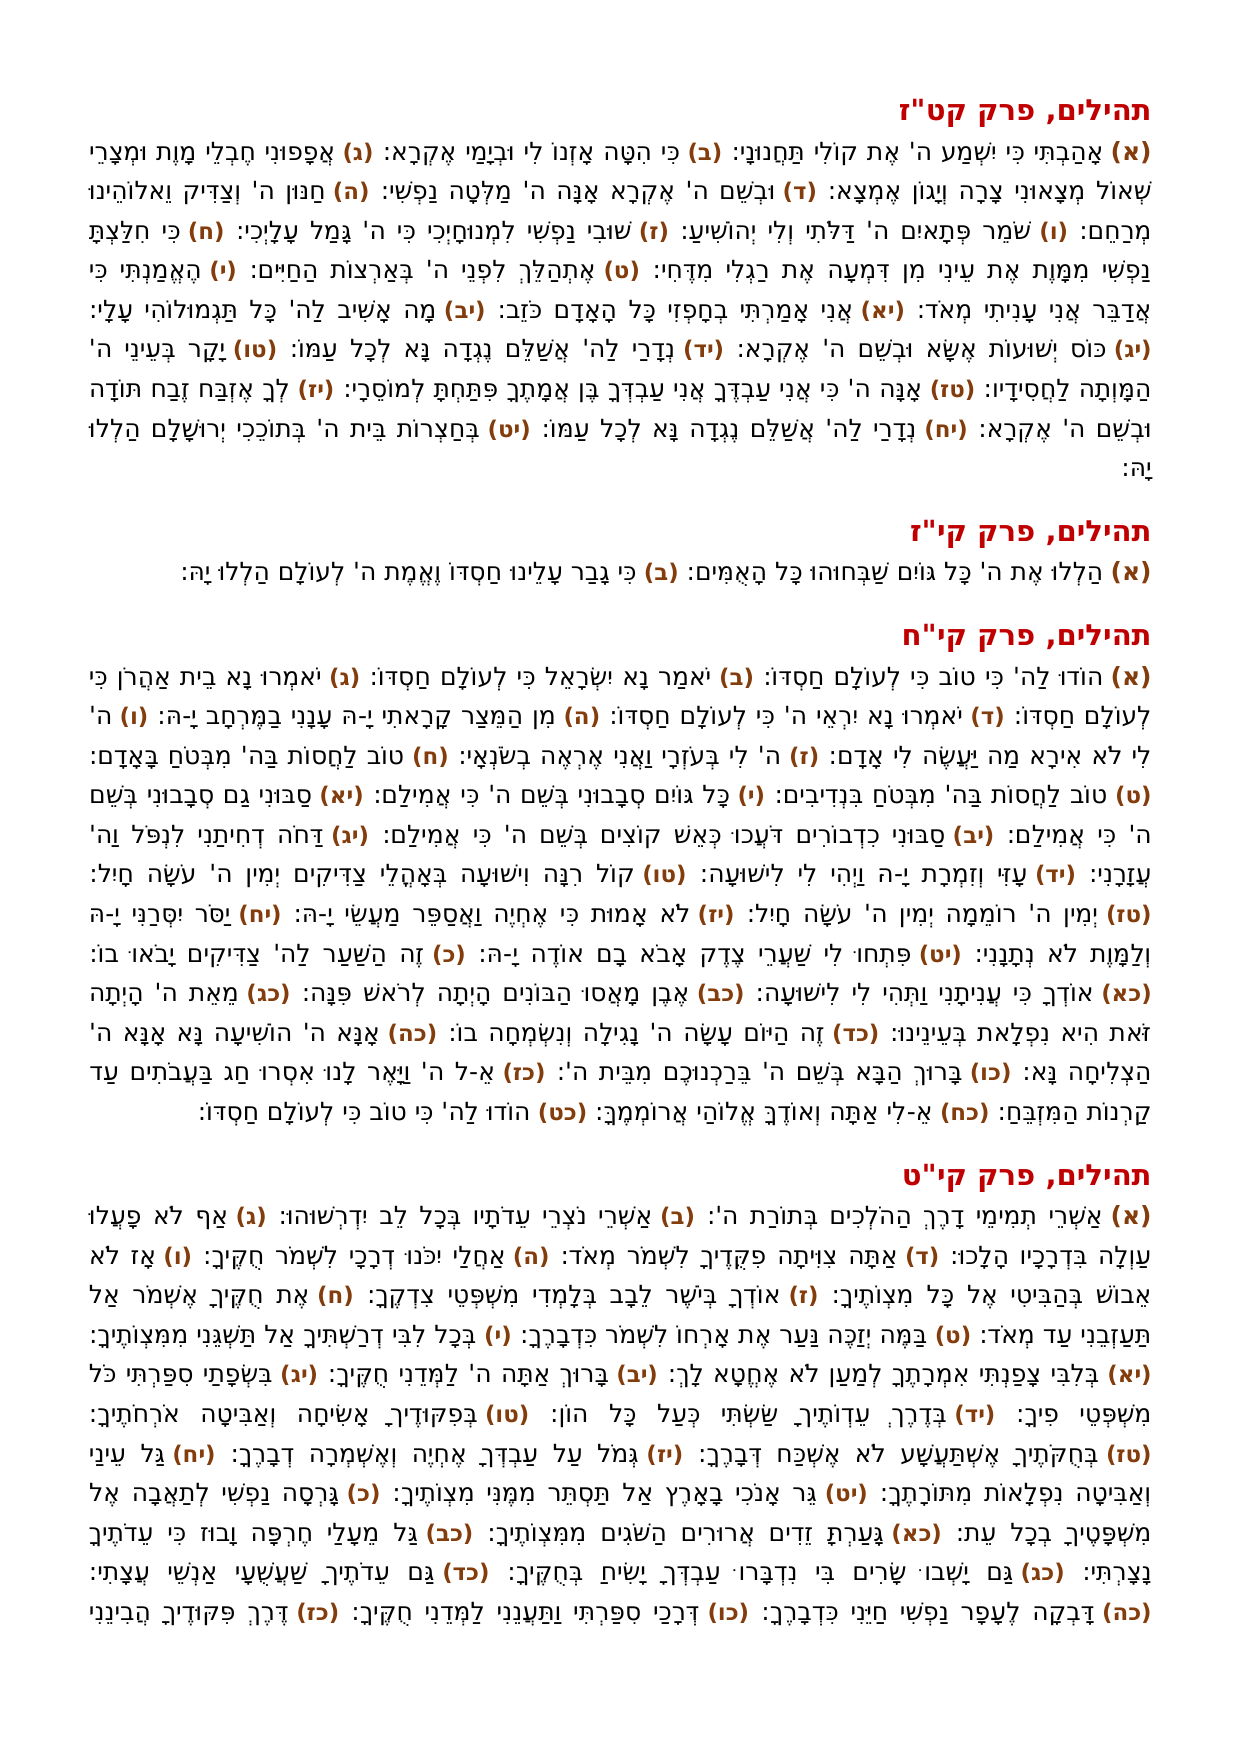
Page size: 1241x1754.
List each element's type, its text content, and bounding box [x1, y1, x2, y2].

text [89, 1193, 1152, 1628]
text (א) אָהַבְתִּי כִּי יִשְׁמַע ה' אֶת קוֹלִי תַּחֲנוּנָי: (ב) כִּי הִטָּה אָזְנוֹ לִי וּבְיָמַי אֶקְרָא: (ג) אֲפָפוּנִי חֶבְלֵי מָוֶת וּמְצָרֵי שְׁאוֹל מְצָאוּנִי צָרָה וְיָגוֹן אֶמְצָא: (ד) וּבְשֵׁם ה' אֶקְרָא אָנָּה ה' מַלְּטָה נַפְשִׁי: (ה) חַנּוּן ה' וְצַדִּיק וֵאלוֹהֵינוּ מְרַחֵם: (ו) שֹׁמֵר פְּתָאיִם ה' דַּלֹּתִי וְלִי יְהוֹשִׁיעַ: (ז) שׁוּבִי נַפְשִׁי לִמְנוּחָיְכִי כִּי ה' גָּמַל עָלָיְכִי: (ח) כִּי חִלַּצְתָּ נַפְשִׁי מִמָּוֶת אֶת עֵינִי מִן דִּמְעָה אֶת רַגְלִי מִדֶּחִי: (ט) אֶתְהַלֵּךְ לִפְנֵי ה' בְּאַרְצוֹת הַחַיִּים: (י) הֶאֱמַנְתִּי כִּי אֲדַבֵּר אֲנִי עָנִיתִי מְאֹד: (יא) אֲנִי אָמַרְתִּי בְחָפְזִי כָּל הָאָדָם כֹּזֵב: (יב) מָה אָשִׁיב לַה' כָּל תַּגְמוּלוֹהִי עָלָי: (יג) כּוֹס יְשׁוּעוֹת אֶשָּׂא וּבְשֵׁם ה' אֶקְרָא: (יד) נְדָרַי לַה' אֲשַׁלֵּם נֶגְדָה נָּא לְכָל עַמּוֹ: (טו) יָקָר בְּעֵינֵי ה' הַמָּוְתָה לַחֲסִידָיו: (טז) אָנָּה ה' כִּי אֲנִי עַבְדֶּךָ אֲנִי עַבְדְּךָ בֶּן אֲמָתֶךָ פִּתַּחְתָּ לְמוֹסֵרָי: (יז) לְךָ אֶזְבַּח זֶבַח תּוֹדָה וּבְשֵׁם ה' אֶקְרָא: (יח) נְדָרַי לַה' אֲשַׁלֵּם נֶגְדָה נָּא לְכָל עַמּוֹ: (יט) בְּחַצְרוֹת בֵּית ה' בְּתוֹכֵכִי יְרוּשָׁלִָם הַלְלוּ יָהּ: [89, 128, 1152, 484]
text תהילים, פרק קי"ט [89, 1153, 1152, 1193]
text תהילים, פרק קי"ז [89, 509, 1152, 549]
text תהילים, פרק קי"ח [89, 614, 1152, 653]
text (א) הוֹדוּ לַה' כִּי טוֹב כִּי לְעוֹלָם חַסְדּוֹ: (ב) יֹאמַר נָא יִשְׂרָאֵל כִּי לְעוֹלָם חַסְדּוֹ: (ג) יֹאמְרוּ נָא בֵית אַהֲרֹן כִּי לְעוֹלָם חַסְדּוֹ: (ד) יֹאמְרוּ נָא יִרְאֵי ה' כִּי לְעוֹלָם חַסְדּוֹ: (ה) מִן הַמֵּצַר קָרָאתִי יָ-הּ עָנָנִי בַמֶּרְחָב יָ-הּ: (ו) ה' לִי לֹא אִירָא מַה יַּעֲשֶׂה לִי אָדָם: (ז) ה' לִי בְּעֹזְרָי וַאֲנִי אֶרְאֶה בְשֹׂנְאָי: (ח) טוֹב לַחֲסוֹת בַּה' מִבְּטֹחַ בָּאָדָם: (ט) טוֹב לַחֲסוֹת בַּה' מִבְּטֹחַ בִּנְדִיבִים: (י) כָּל גּוֹיִם סְבָבוּנִי בְּשֵׁם ה' כִּי אֲמִילַם: (יא) סַבּוּנִי גַם סְבָבוּנִי בְּשֵׁם ה' כִּי אֲמִילַם: (יב) סַבּוּנִי כִדְבוֹרִים דֹּעֲכוּ כְּאֵשׁ קוֹצִים בְּשֵׁם ה' כִּי אֲמִילַם: (יג) דַּחֹה דְחִיתַנִי לִנְפֹּל וַה' עֲזָרָנִי: (יד) עָזִּי וְזִמְרָת יָ-הּ וַיְהִי לִי לִישׁוּעָה: (טו) קוֹל רִנָּה וִישׁוּעָה בְּאָהֳלֵי צַדִּיקִים יְמִין ה' עֹשָׂה חָיִל: (טז) יְמִין ה' רוֹמֵמָה יְמִין ה' עֹשָׂה חָיִל: (יז) לֹא אָמוּת כִּי אֶחְיֶה וַאֲסַפֵּר מַעֲשֵׂי יָ-הּ: (יח) יַסֹּר יִסְּרַנִּי יָ-הּ וְלַמָּוֶת לֹא נְתָנָנִי: (יט) פִּתְחוּ לִי שַׁעֲרֵי צֶדֶק אָבֹא בָם אוֹדֶה יָ-הּ: (כ) זֶה הַשַּׁעַר לַה' צַדִּיקִים יָבֹאוּ בוֹ: (כא) אוֹדְךָ כִּי עֲנִיתָנִי וַתְּהִי לִי לִישׁוּעָה: (כב) אֶבֶן מָאֲסוּ הַבּוֹנִים הָיְתָה לְרֹאשׁ פִּנָּה: (כג) מֵאֵת ה' הָיְתָה זֹּאת הִיא נִפְלָאת בְּעֵינֵינוּ: (כד) זֶה הַיּוֹם עָשָׂה ה' נָגִילָה וְנִשְׂמְחָה בוֹ: (כה) אָנָּא ה' הוֹשִׁיעָה נָּא אָנָּא ה' הַצְלִיחָה נָּא: (כו) בָּרוּךְ הַבָּא בְּשֵׁם ה' בֵּרַכְנוּכֶם מִבֵּית ה': (כז) אֵ-ל ה' וַיָּאֶר לָנוּ אִסְרוּ חַג בַּעֲבֹתִים עַד קַרְנוֹת הַמִּזְבֵּחַ: (כח) אֵ-לִי אַתָּה וְאוֹדֶךָּ אֱלוֹהַי אֲרוֹמְמֶךָּ: (כט) הוֹדוּ לַה' כִּי טוֹב כִּי לְעוֹלָם חַסְדּוֹ: [89, 653, 1152, 1128]
text (א) הַלְלוּ אֶת ה' כָּל גּוֹיִם שַׁבְּחוּהוּ כָּל הָאֻמִּים: (ב) כִּי גָבַר עָלֵינוּ חַסְדּוֹ וֶאֱמֶת ה' לְעוֹלָם הַלְלוּ יָהּ: [89, 549, 1152, 589]
text תהילים, פרק קט"ז [89, 89, 1152, 128]
